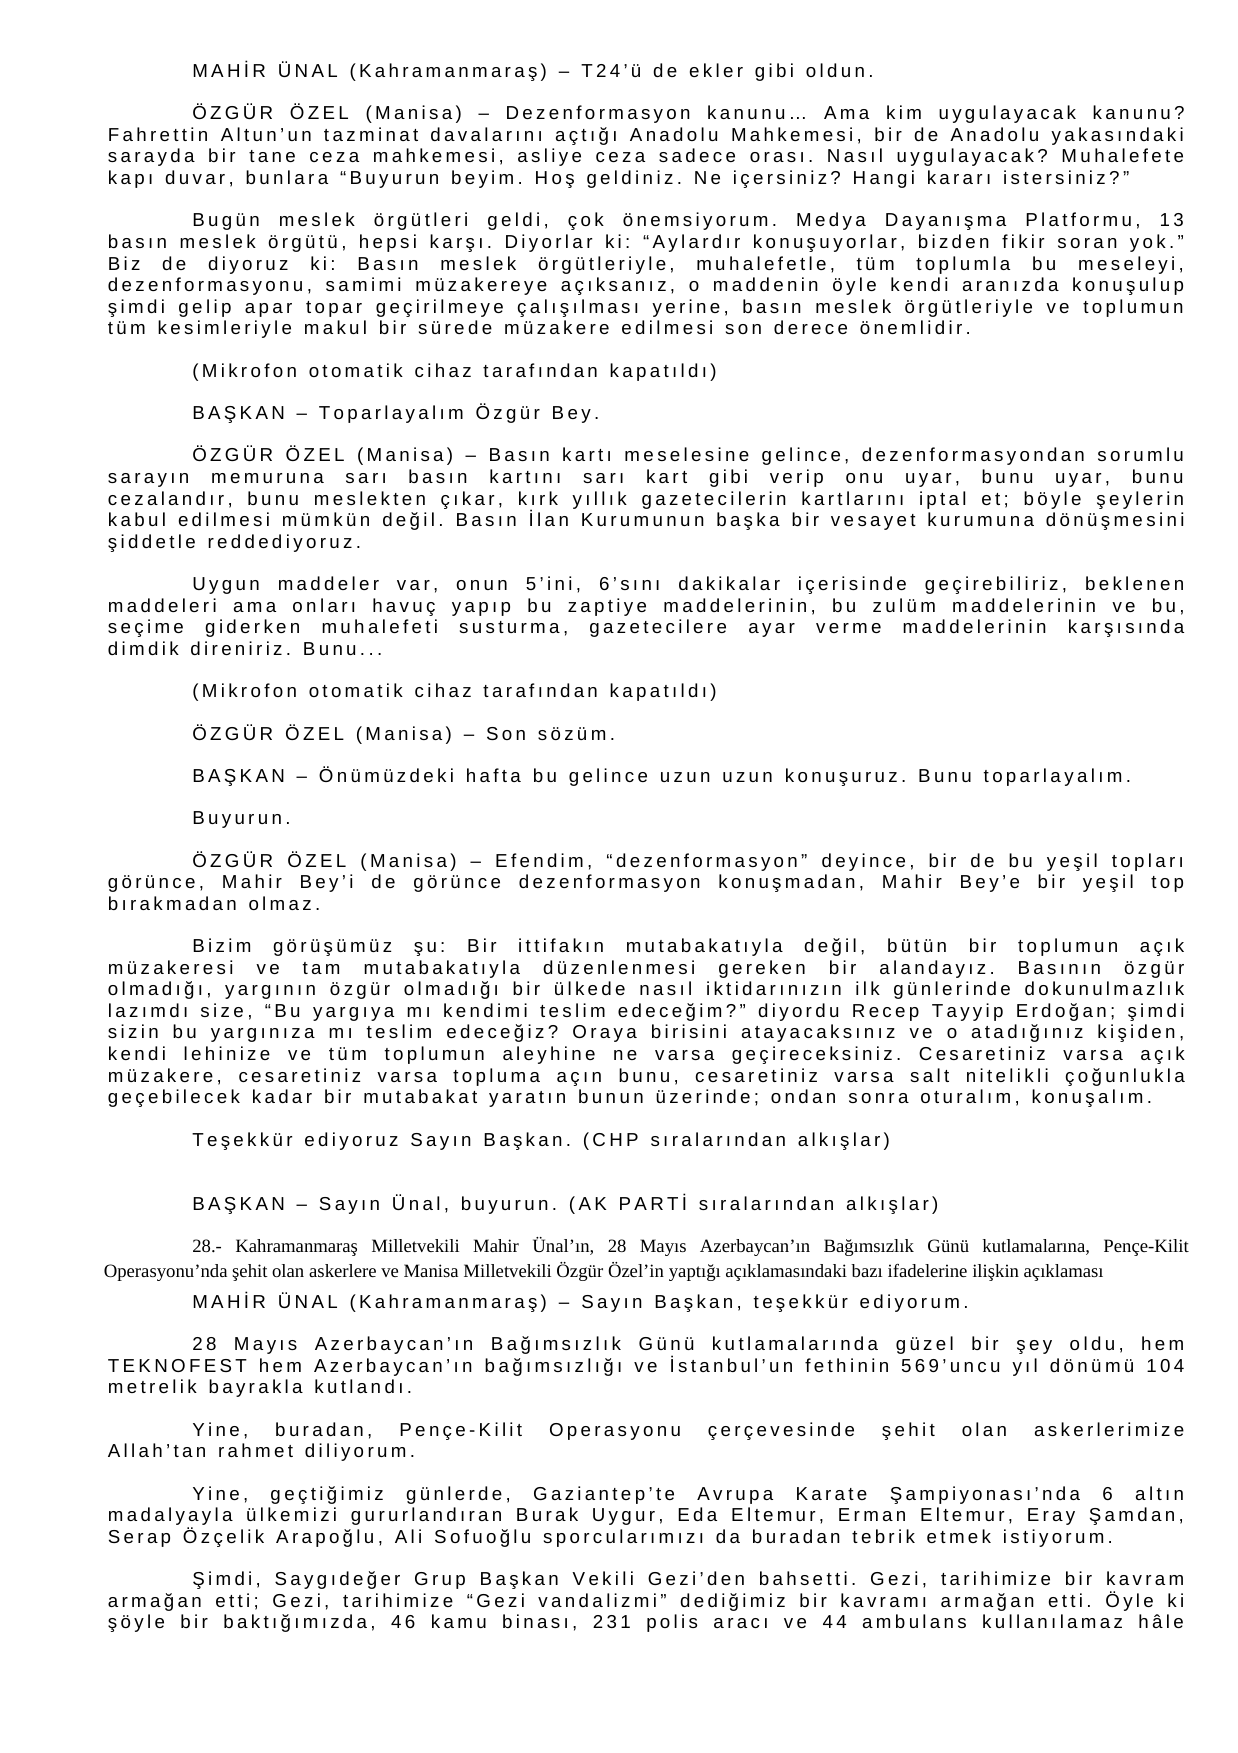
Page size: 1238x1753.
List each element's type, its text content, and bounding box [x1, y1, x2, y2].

text 28.- Kahramanmaraş Milletvekili Mahir Ünal’ın, 28 Mayıs Azerbaycan’ın Bağımsızlık Günü kutlamalarına, Pençe-Kilit Operasyonu’nda şehit olan askerlere ve Manisa Milletvekili Özgür Özel’in yaptığı açıklamasındaki bazı ifadelerine ilişkin açıklaması [103, 1235, 1190, 1281]
text BAŞKAN – Önümüzdeki hafta bu gelince uzun uzun konuşuruz. Bunu toparlayalım. [108, 765, 1186, 786]
text Yine, buradan, Pençe-Kilit Operasyonu çerçevesinde şehit olan askerlerimize Allah’tan rahmet diliyorum. [108, 1418, 1186, 1462]
text Buyurun. [108, 807, 1186, 829]
text 28 Mayıs Azerbaycan’ın Bağımsızlık Günü kutlamalarında güzel bir şey oldu, hem TEKNOFEST hem Azerbaycan’ın bağımsızlığı ve İstanbul’un fethinin 569’uncu yıl dönümü 104 metrelik bayrakla kutlandı. [108, 1333, 1186, 1398]
text MAHİR ÜNAL (Kahramanmaraş) – Sayın Başkan, teşekkür ediyorum. [108, 1291, 1186, 1312]
text BAŞKAN – Toparlayalım Özgür Bey. [108, 402, 1186, 423]
text MAHİR ÜNAL (Kahramanmaraş) – T24’ü de ekler gibi oldun. [108, 60, 1186, 81]
text ÖZGÜR ÖZEL (Manisa) – Son sözüm. [108, 722, 1186, 744]
text Yine, geçtiğimiz günlerde, Gaziantep’te Avrupa Karate Şampiyonası’nda 6 altın madalyayla ülkemizi gururlandıran Burak Uygur, Eda Eltemur, Erman Eltemur, Eray Şamdan, Serap Özçelik Arapoğlu, Ali Sofuoğlu sporcularımızı da buradan tebrik etmek istiyorum. [108, 1482, 1186, 1547]
text Uygun maddeler var, onun 5’ini, 6’sını dakikalar içerisinde geçirebiliriz, beklenen maddeleri ama onları havuç yapıp bu zaptiye maddelerinin, bu zulüm maddelerinin ve bu, seçime giderken muhalefeti susturma, gazetecilere ayar verme maddelerinin karşısında dimdik direniriz. Bunu... [108, 573, 1186, 659]
text ÖZGÜR ÖZEL (Manisa) – Efendim, “dezenformasyon” deyince, bir de bu yeşil topları görünce, Mahir Bey’i de görünce dezenformasyon konuşmadan, Mahir Bey’e bir yeşil top bırakmadan olmaz. [108, 849, 1186, 914]
text BAŞKAN – Sayın Ünal, buyurun. (AK PARTİ sıralarından alkışlar) [108, 1192, 1186, 1214]
text ÖZGÜR ÖZEL (Manisa) – Basın kartı meselesine gelince, dezenformasyondan sorumlu sarayın memuruna sarı basın kartını sarı kart gibi verip onu uyar, bunu uyar, bunu cezalandır, bunu meslekten çıkar, kırk yıllık gazetecilerin kartlarını iptal et; böyle şeylerin kabul edilmesi mümkün değil. Basın İlan Kurumunun başka bir vesayet kurumuna dönüşmesini şiddetle reddediyoruz. [108, 444, 1186, 552]
text Bugün meslek örgütleri geldi, çok önemsiyorum. Medya Dayanışma Platformu, 13 basın meslek örgütü, hepsi karşı. Diyorlar ki: “Aylardır konuşuyorlar, bizden fikir soran yok.” Biz de diyoruz ki: Basın meslek örgütleriyle, muhalefetle, tüm toplumla bu meseleyi, dezenformasyonu, samimi müzakereye açıksanız, o maddenin öyle kendi aranızda konuşulup şimdi gelip apar topar geçirilmeye çalışılması yerine, basın meslek örgütleriyle ve toplumun tüm kesimleriyle makul bir sürede müzakere edilmesi son derece önemlidir. [108, 209, 1186, 338]
text Bizim görüşümüz şu: Bir ittifakın mutabakatıyla değil, bütün bir toplumun açık müzakeresi ve tam mutabakatıyla düzenlenmesi gereken bir alandayız. Basının özgür olmadığı, yargının özgür olmadığı bir ülkede nasıl iktidarınızın ilk günlerinde dokunulmazlık lazımdı size, “Bu yargıya mı kendimi teslim edeceğim?” diyordu Recep Tayyip Erdoğan; şimdi sizin bu yargınıza mı teslim edeceğiz? Oraya birisini atayacaksınız ve o atadığınız kişiden, kendi lehinize ve tüm toplumun aleyhine ne varsa geçireceksiniz. Cesaretiniz varsa açık müzakere, cesaretiniz varsa topluma açın bunu, cesaretiniz varsa salt nitelikli çoğunlukla geçebilecek kadar bir mutabakat yaratın bunun üzerinde; ondan sonra oturalım, konuşalım. [108, 935, 1186, 1107]
text (Mikrofon otomatik cihaz tarafından kapatıldı) [108, 680, 1186, 701]
text Teşekkür ediyoruz Sayın Başkan. (CHP sıralarından alkışlar) [108, 1128, 1186, 1171]
text (Mikrofon otomatik cihaz tarafından kapatıldı) [108, 359, 1186, 381]
text ÖZGÜR ÖZEL (Manisa) – Dezenformasyon kanunu… Ama kim uygulayacak kanunu? Fahrettin Altun’un tazminat davalarını açtığı Anadolu Mahkemesi, bir de Anadolu yakasındaki sarayda bir tane ceza mahkemesi, asliye ceza sadece orası. Nasıl uygulayacak? Muhalefete kapı duvar, bunlara “Buyurun beyim. Hoş geldiniz. Ne içersiniz? Hangi kararı istersiniz?” [108, 102, 1186, 188]
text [108, 1568, 1186, 1633]
